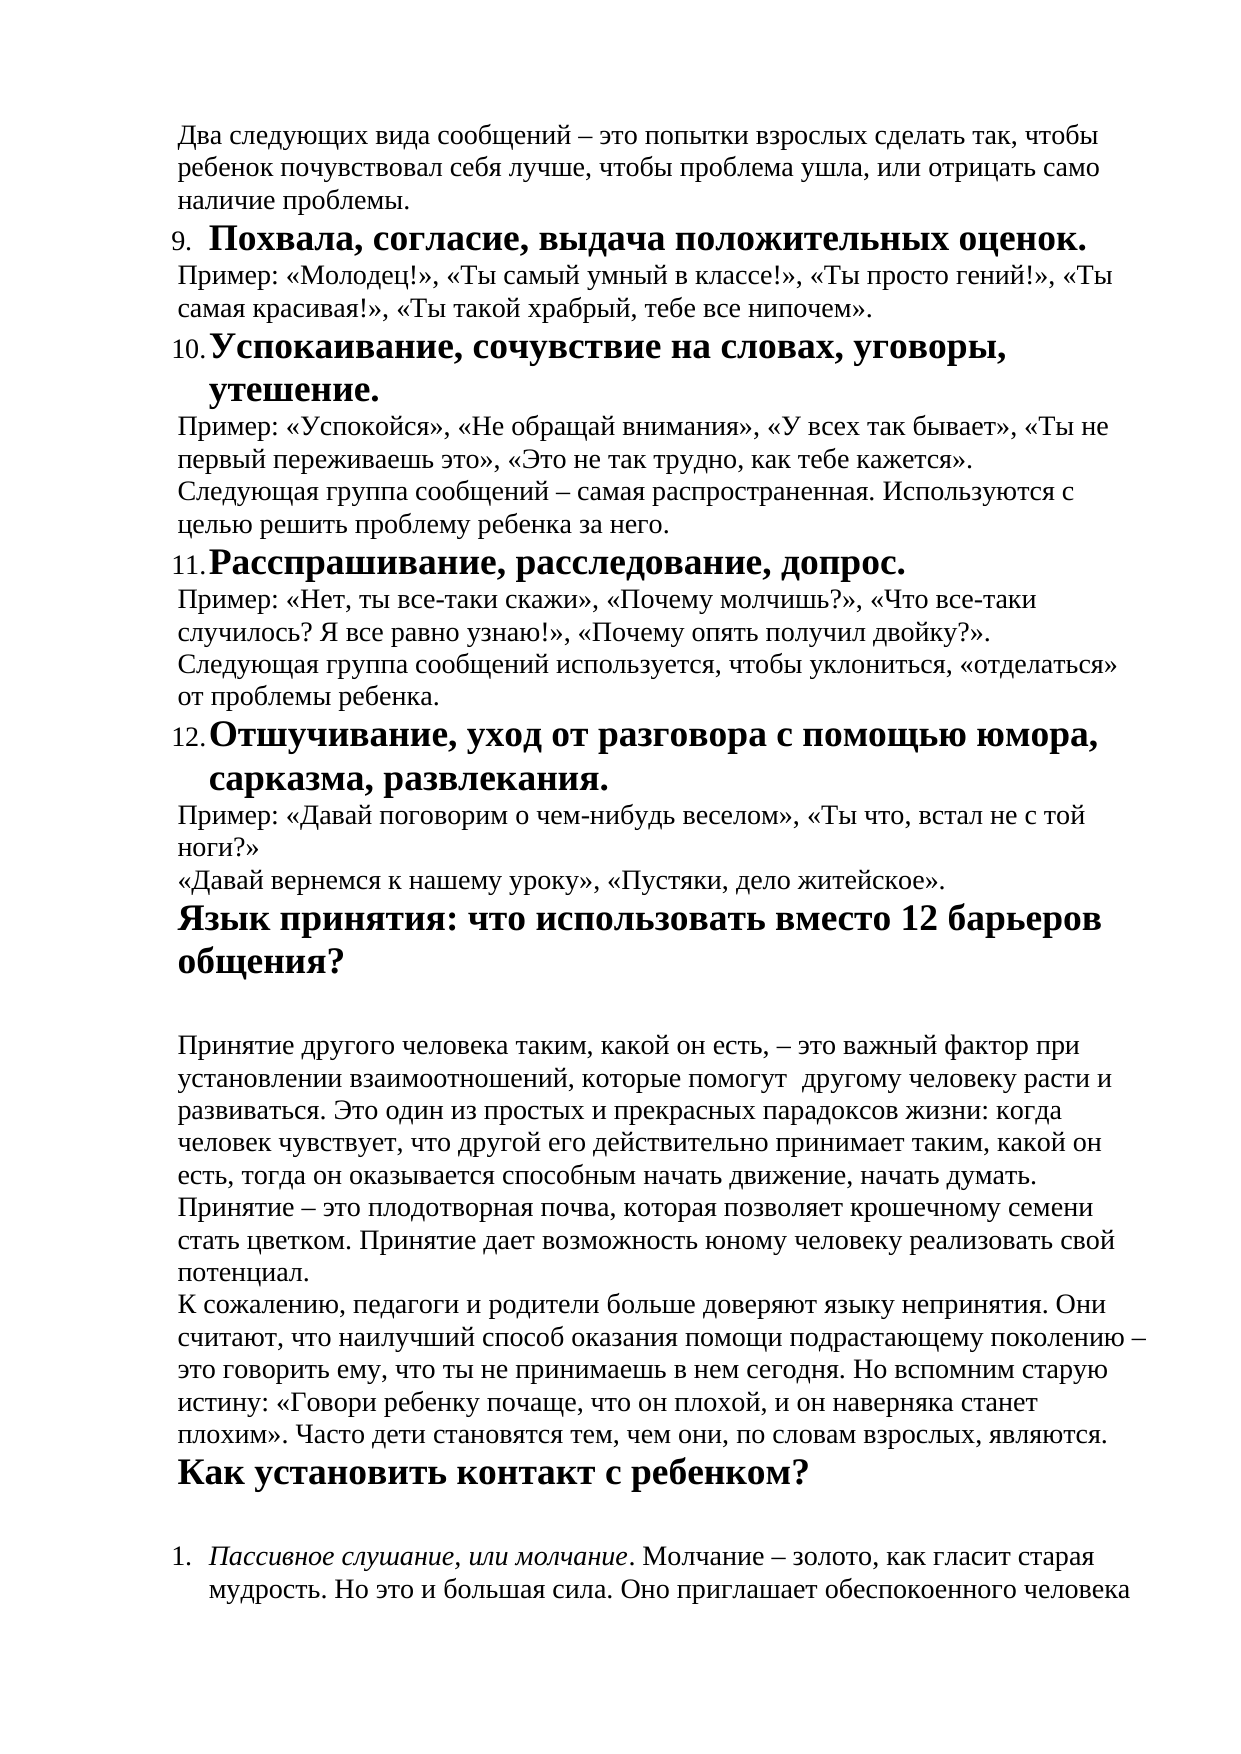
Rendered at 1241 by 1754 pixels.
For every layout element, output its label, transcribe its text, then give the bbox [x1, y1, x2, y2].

text Пример: «Давай поговорим о чем-нибудь веселом», «Ты что, встал не с той ноги?» [177, 798, 1152, 863]
list Расспрашивание, расследование, допрос. [171, 539, 1152, 582]
text Язык принятия: что использовать вместо 12 барьеров общения? [177, 895, 1152, 981]
list Отшучивание, уход от разговора с помощью юмора, сарказма, развлекания. [171, 712, 1152, 798]
list Успокаивание, сочувствие на словах, уговоры, утешение. [171, 323, 1152, 409]
text Как установить контакт с ребенком? [177, 1449, 1152, 1493]
text Следующая группа сообщений – самая распространенная. Используются с целью решить проблему ребенка за него. [177, 474, 1152, 539]
text Следующая группа сообщений используется, чтобы уклониться, «отделаться» от проблемы ребенка. [177, 647, 1152, 712]
text Пример: «Молодец!», «Ты самый умный в классе!», «Ты просто гений!», «Ты самая красивая!», «Ты такой храбрый, тебе все нипочем». [177, 258, 1152, 323]
text Пример: «Нет, ты все-таки скажи», «Почему молчишь?», «Что все-таки случилось? Я все равно узнаю!», «Почему опять получил двойку?». [177, 582, 1152, 647]
text Принятие – это плодотворная почва, которая позволяет крошечному семени стать цветком. Принятие дает возможность юному человеку реализовать свой потенциал. [177, 1190, 1152, 1287]
text Пример: «Успокойся», «Не обращай внимания», «У всех так бывает», «Ты не первый переживаешь это», «Это не так трудно, как тебе кажется». [177, 409, 1152, 474]
text «Давай вернемся к нашему уроку», «Пустяки, дело житейское». [177, 863, 1152, 895]
text Два следующих вида сообщений – это попытки взрослых сделать так, чтобы ребенок почувствовал себя лучше, чтобы проблема ушла, или отрицать само наличие проблемы. [177, 118, 1152, 215]
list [171, 1539, 1152, 1604]
text К сожалению, педагоги и родители больше доверяют языку непринятия. Они считают, что наилучший способ оказания помощи подрастающему поколению – это говорить ему, что ты не принимаешь в нем сегодня. Но вспомним старую истину: «Говори ребенку почаще, что он плохой, и он наверняка станет плохим». Часто дети становятся тем, чем они, по словам взрослых, являются. [177, 1287, 1152, 1449]
text Принятие другого человека таким, какой он есть, – это важный фактор при установлении взаимоотношений, которые помогут другому человеку расти и развиваться. Это один из простых и прекрасных парадоксов жизни: когда человек чувствует, что другой его действительно принимает таким, какой он есть, тогда он оказывается способным начать движение, начать думать. [177, 1028, 1152, 1190]
list Похвала, согласие, выдача положительных оценок. [171, 215, 1152, 258]
